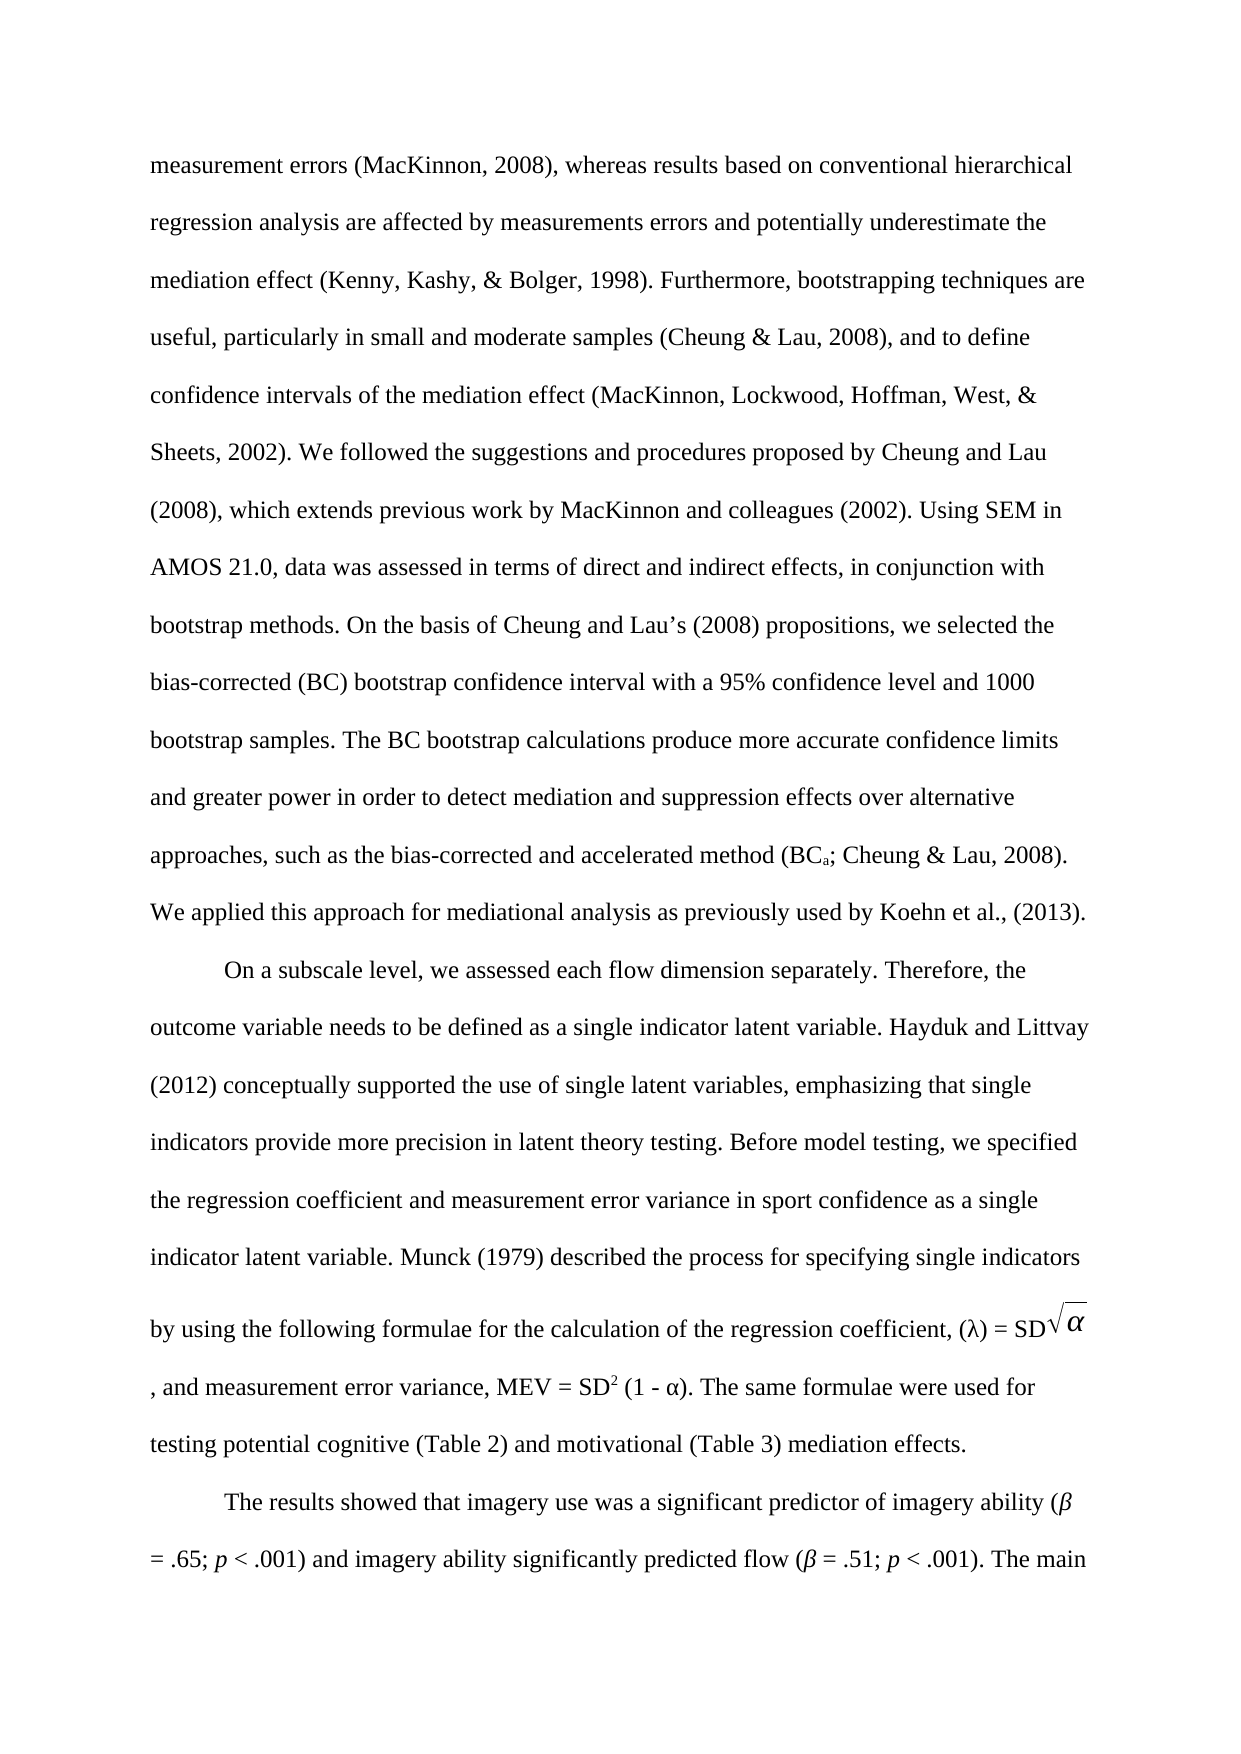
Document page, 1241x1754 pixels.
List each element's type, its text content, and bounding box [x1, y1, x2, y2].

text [150, 150, 1090, 926]
text On a subscale level, we assessed each flow dimension separately. Therefore, the outcome variable needs to be defined as a single indicator latent variable. Hayduk and Littvay (2012) conceptually supported the use of single latent variables, emphasizing that single indicators provide more precision in latent theory testing. Before model testing, we specified the regression coefficient and measurement error variance in sport confidence as a single indicator latent variable. Munck (1979) described the process for specifying single indicators by using the following formulae for the calculation of the regression coefficient, (λ) = SD, and measurement error variance, MEV = SD2 (1 - α). The same formulae were used for testing potential cognitive (Table 2) and motivational (Table 3) mediation effects. [150, 955, 1090, 1458]
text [150, 1487, 1090, 1573]
